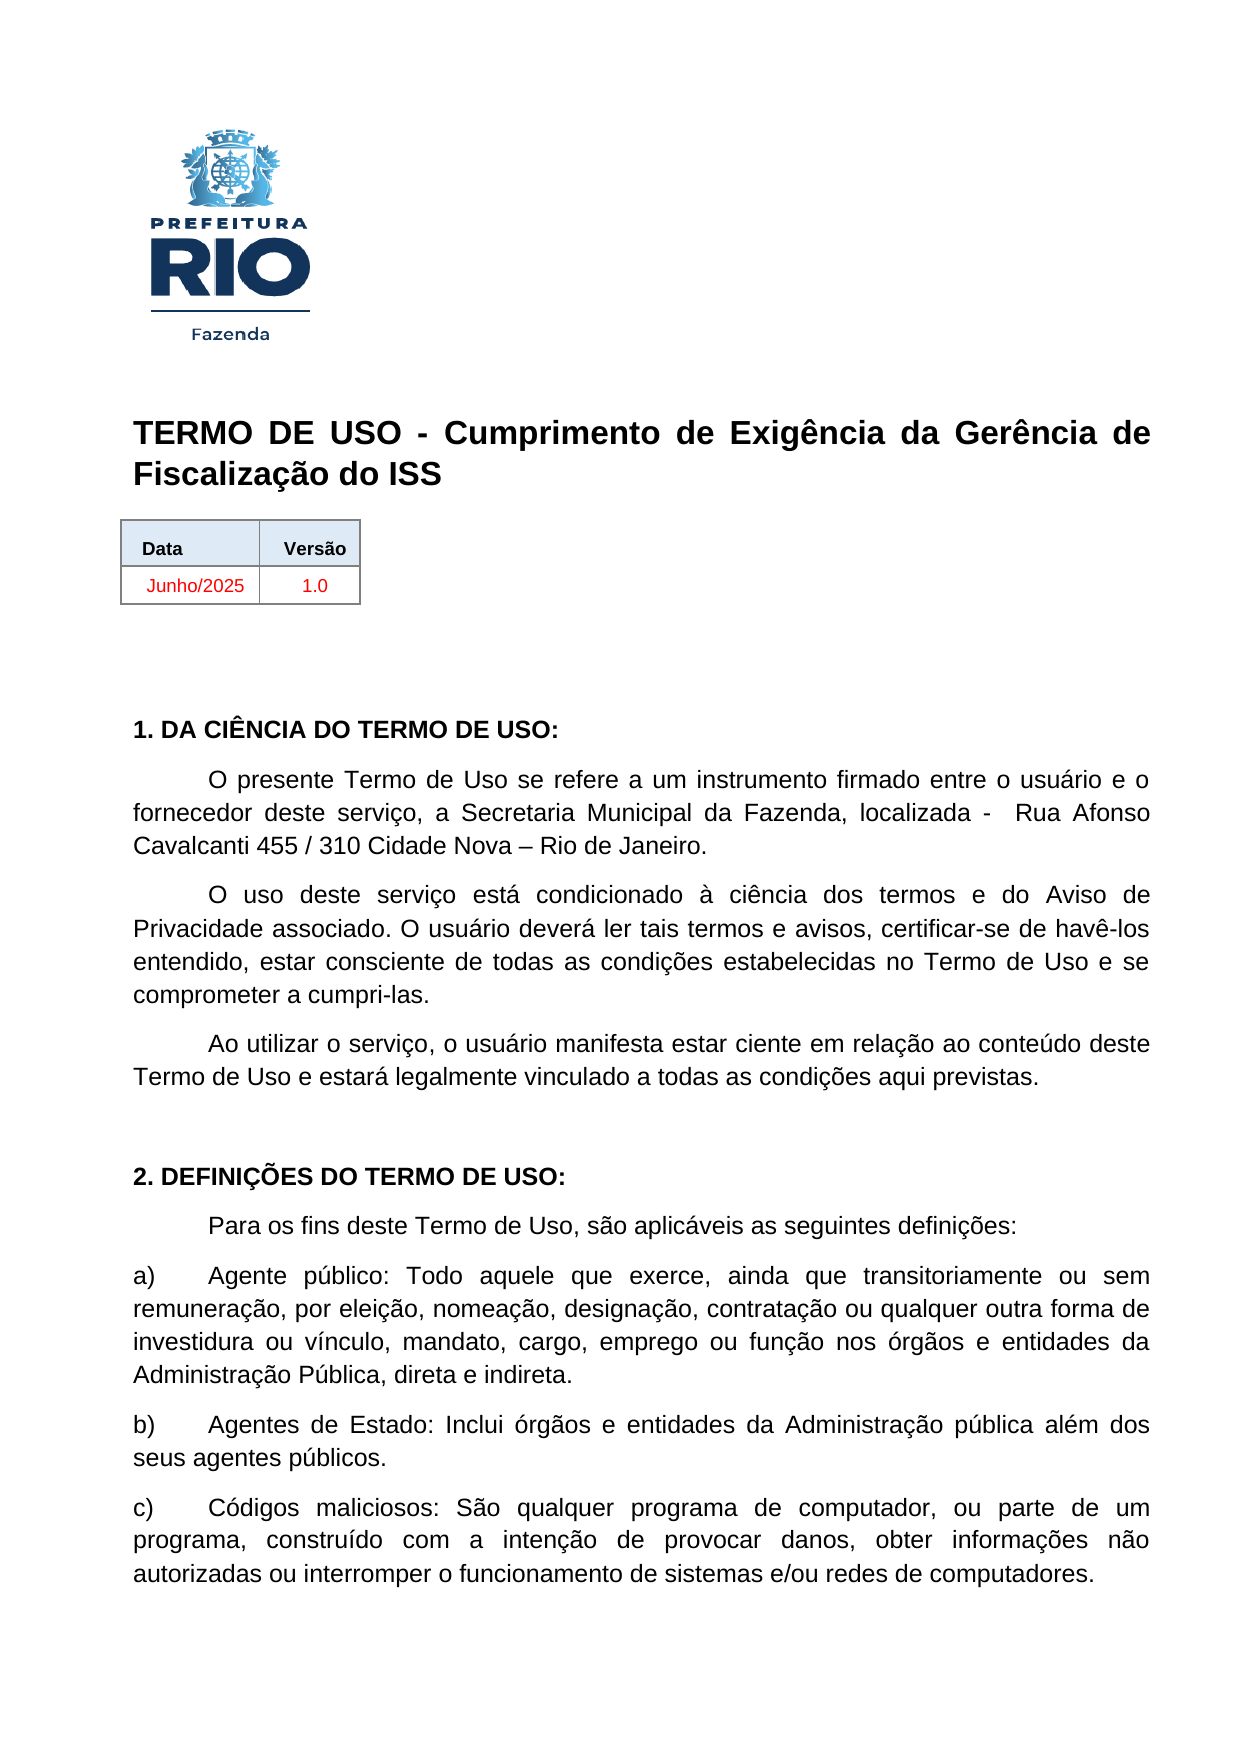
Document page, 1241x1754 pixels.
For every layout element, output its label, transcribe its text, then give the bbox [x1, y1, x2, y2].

text O uso deste serviço está condicionado à ciência dos termos e do Aviso de Privacidade associado. O usuário deverá ler tais termos e avisos, certificar-se de havê-los entendido, estar consciente de todas as condições estabelecidas no Termo de Uso e se comprometer a cumpri-las. [133, 881, 1152, 1008]
table_header Data [122, 521, 259, 565]
text c) Códigos maliciosos: São qualquer programa de computador, ou parte de um programa, construído com a intenção de provocar danos, obter informações não autorizadas ou interromper o funcionamento de sistemas e/ou redes de computadores. [133, 1492, 1152, 1587]
text Para os fins deste Termo de Uso, são aplicáveis as seguintes definições: [133, 1211, 1152, 1240]
text 1. DA CIÊNCIA DO TERMO DE USO: [133, 715, 1152, 744]
text 2. DEFINIÇÕES DO TERMO DE USO: [133, 1162, 1152, 1190]
text TERMO DE USO - Cumprimento de Exigência da Gerência de Fiscalização do ISS [133, 413, 1152, 493]
picture [132, 118, 327, 347]
text b) Agentes de Estado: Inclui órgãos e entidades da Administração pública além dos seus agentes públicos. [133, 1410, 1152, 1472]
text O presente Termo de Uso se refere a um instrumento firmado entre o usuário e o fornecedor deste serviço, a Secretaria Municipal da Fazenda, localizada - Rua Afonso Cavalcanti 455 / 310 Cidade Nova – Rio de Janeiro. [133, 765, 1152, 859]
table_cell Junho/2025 [122, 567, 259, 603]
table_cell 1.0 [260, 567, 359, 603]
text Ao utilizar o serviço, o usuário manifesta estar ciente em relação ao conteúdo deste Termo de Uso e estará legalmente vinculado a todas as condições aqui previstas. [133, 1029, 1152, 1091]
table_header Versão [260, 521, 359, 565]
text a) Agente público: Todo aquele que exerce, ainda que transitoriamente ou sem remuneração, por eleição, nomeação, designação, contratação ou qualquer outra forma de investidura ou vínculo, mandato, cargo, emprego ou função nos órgãos e entidades da Administração Pública, direta e indireta. [133, 1261, 1152, 1389]
